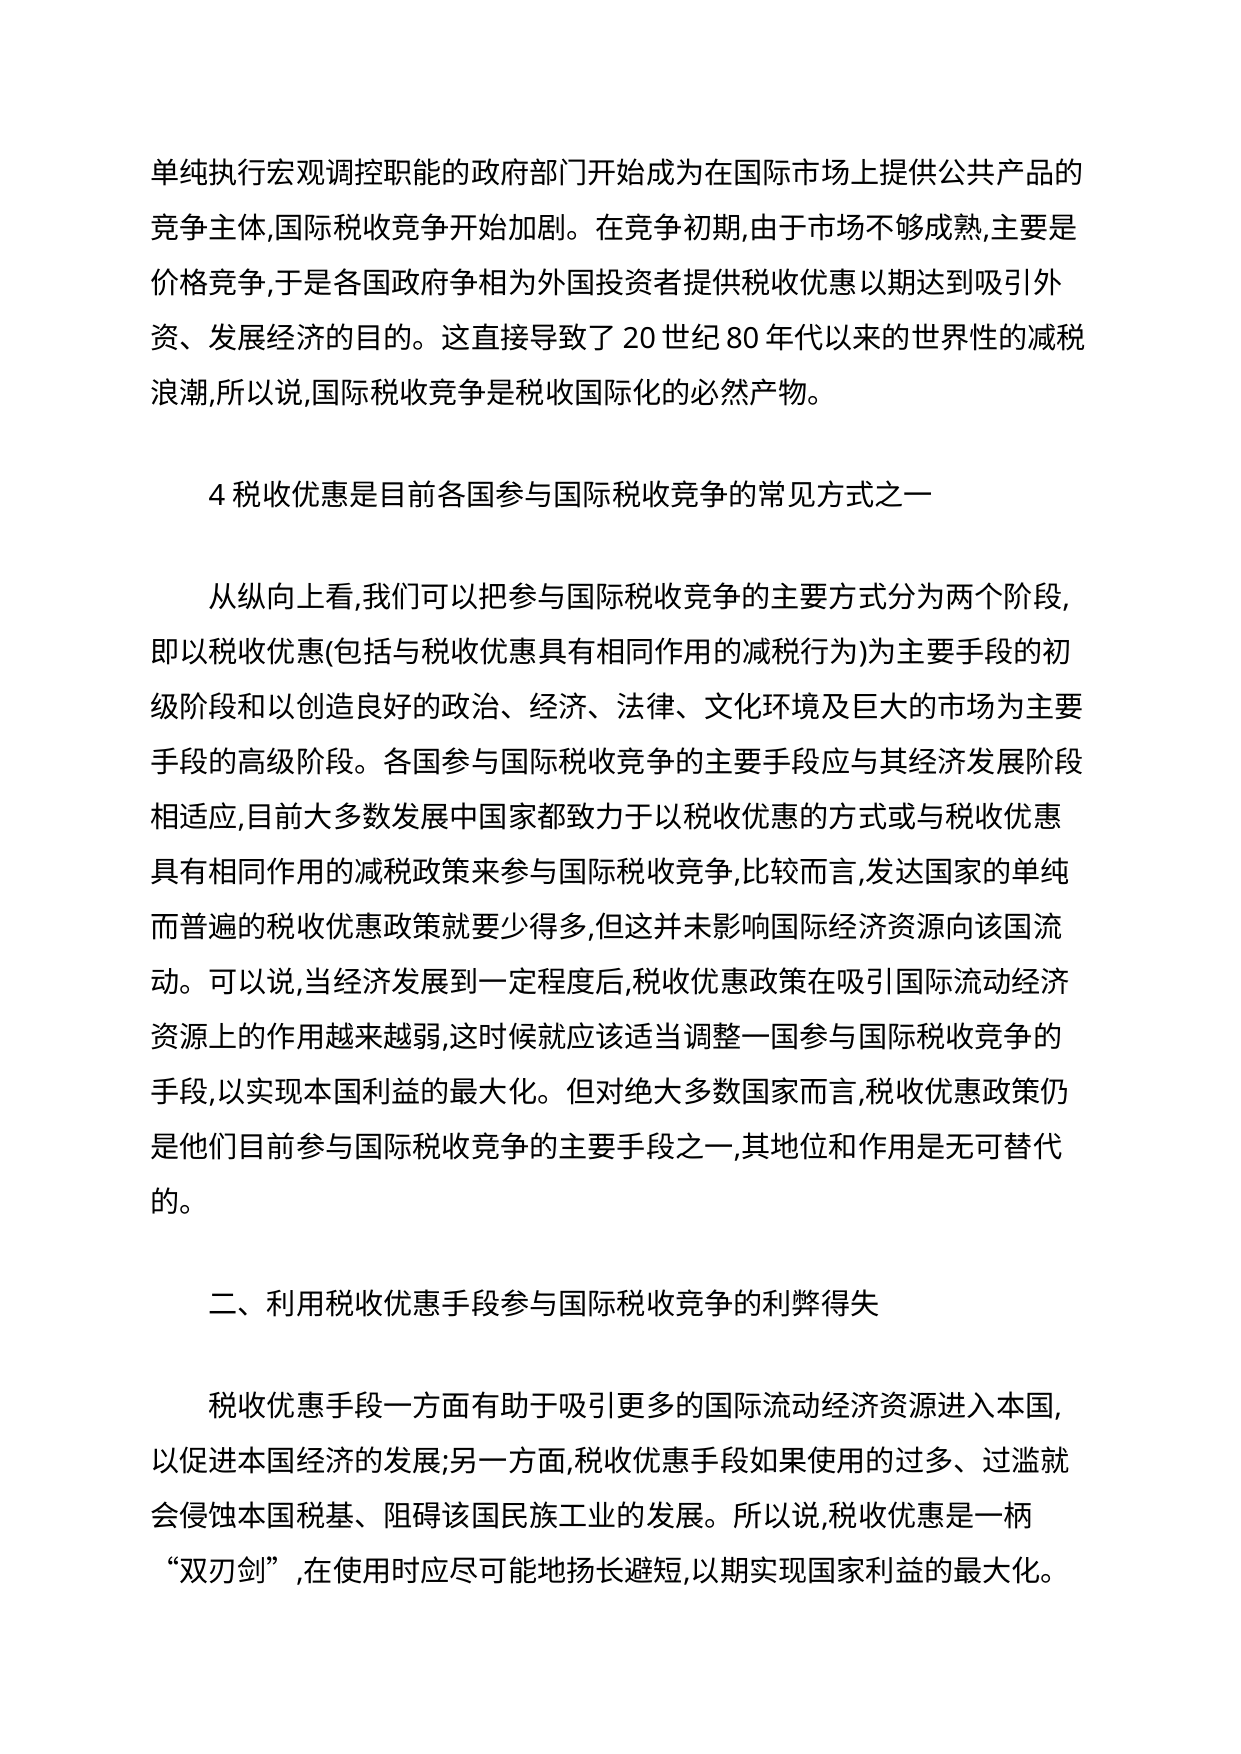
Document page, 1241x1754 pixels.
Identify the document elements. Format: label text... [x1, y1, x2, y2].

text 二、利用税收优惠手段参与国际税收竞争的利弊得失 [150, 1280, 1090, 1323]
text 税收优惠手段一方面有助于吸引更多的国际流动经济资源进入本国,以促进本国经济的发展;另一方面,税收优惠手段如果使用的过多、过滥就会侵蚀本国税基、阻碍该国民族工业的发展。所以说,税收优惠是一柄“双刃剑”,在使用时应尽可能地扬长避短,以期实现国家利益的最大化。 [150, 1382, 1090, 1589]
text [150, 150, 1090, 412]
text 从纵向上看,我们可以把参与国际税收竞争的主要方式分为两个阶段,即以税收优惠(包括与税收优惠具有相同作用的减税行为)为主要手段的初级阶段和以创造良好的政治、经济、法律、文化环境及巨大的市场为主要手段的高级阶段。各国参与国际税收竞争的主要手段应与其经济发展阶段相适应,目前大多数发展中国家都致力于以税收优惠的方式或与税收优惠具有相同作用的减税政策来参与国际税收竞争,比较而言,发达国家的单纯而普遍的税收优惠政策就要少得多,但这并未影响国际经济资源向该国流动。可以说,当经济发展到一定程度后,税收优惠政策在吸引国际流动经济资源上的作用越来越弱,这时候就应该适当调整一国参与国际税收竞争的手段,以实现本国利益的最大化。但对绝大多数国家而言,税收优惠政策仍是他们目前参与国际税收竞争的主要手段之一,其地位和作用是无可替代的。 [150, 574, 1090, 1221]
text 4 税收优惠是目前各国参与国际税收竞争的常见方式之一 [150, 472, 1090, 514]
